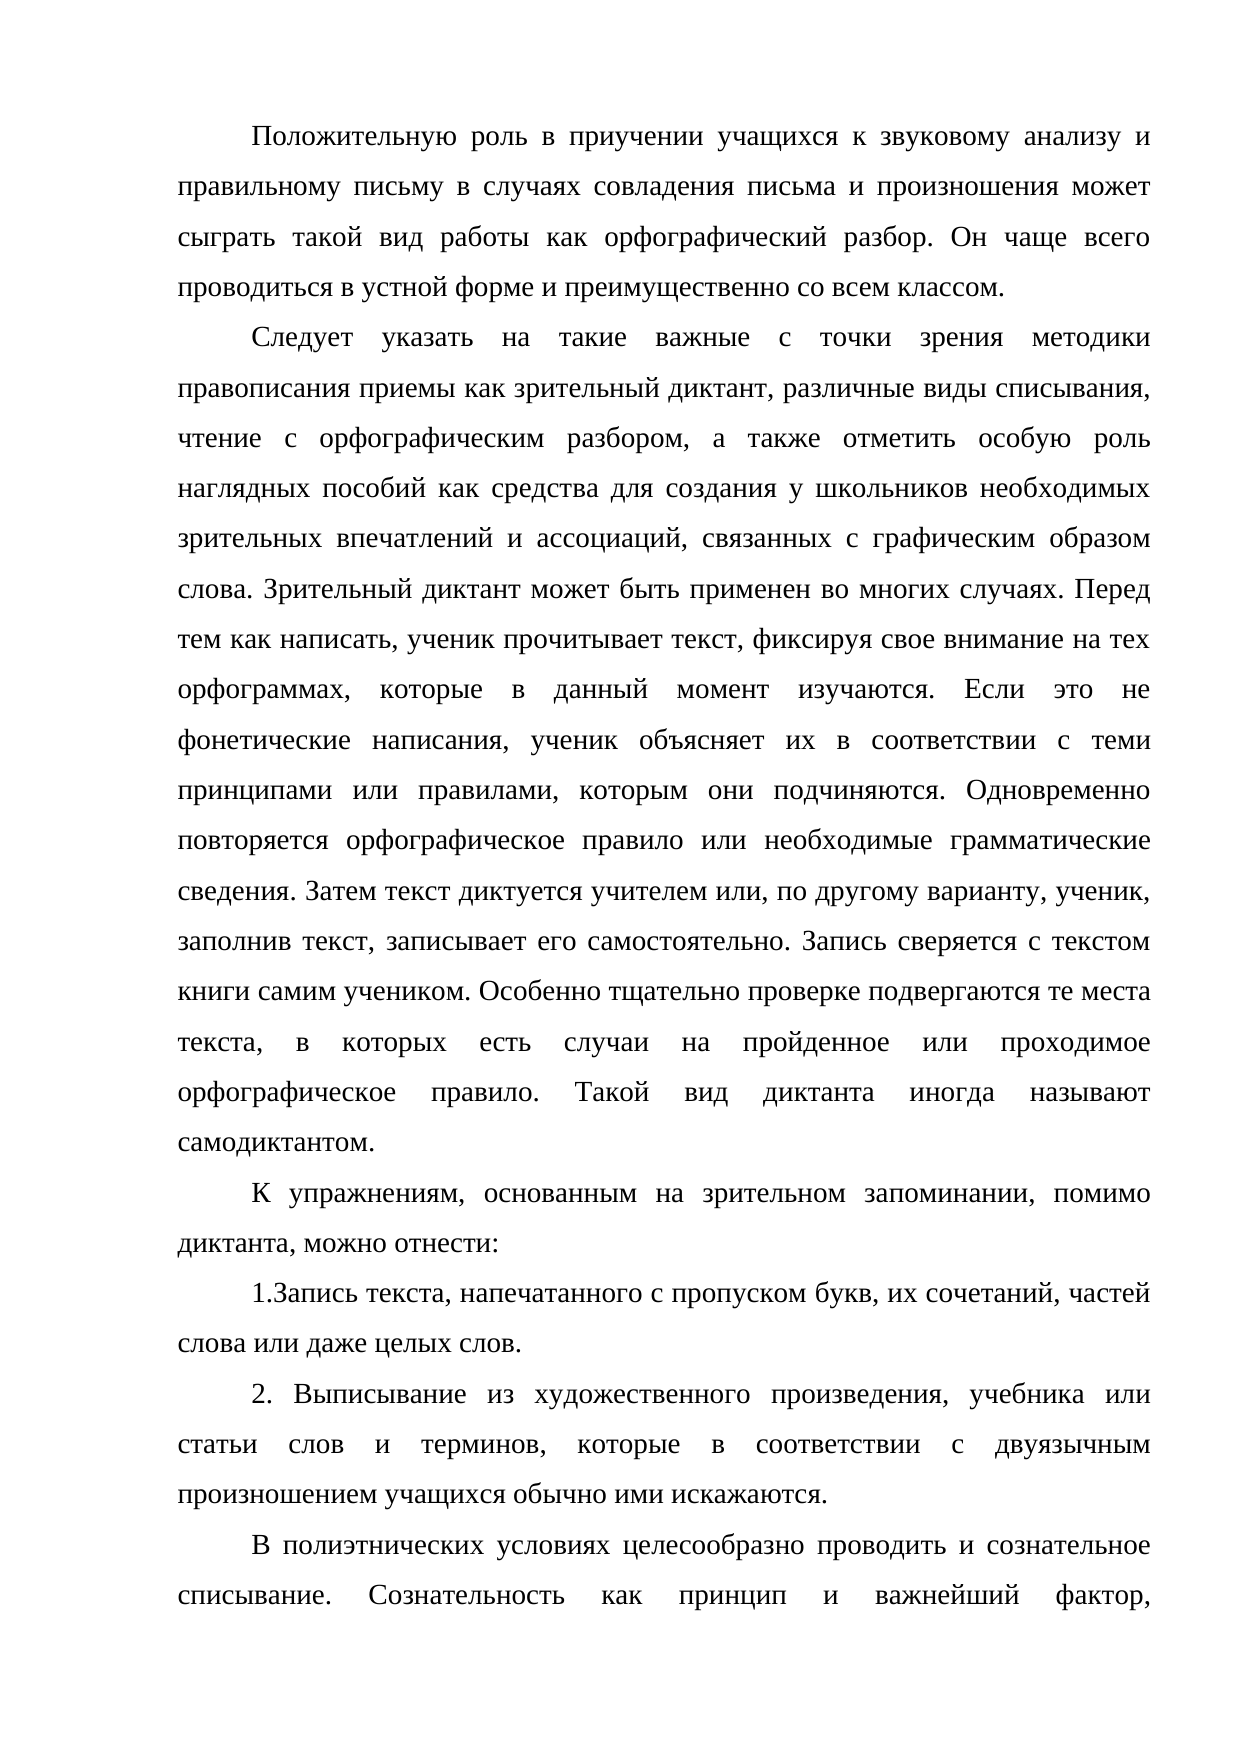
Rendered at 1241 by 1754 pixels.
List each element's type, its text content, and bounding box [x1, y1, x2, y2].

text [177, 1527, 1152, 1611]
text 1.Запись текста, напечатанного с пропуском букв, их сочетаний, частей слова или даже целых слов. [177, 1275, 1152, 1359]
text Положительную роль в приучении учащихся к звуковому анализу и правильному письму в случаях совладения письма и произношения может сыграть такой вид работы как орфографический разбор. Он чаще всего проводиться в устной форме и преимущественно со всем классом. [177, 118, 1152, 303]
text К упражнениям, основанным на зрительном запоминании, помимо диктанта, можно отнести: [177, 1175, 1152, 1258]
text Следует указать на такие важные с точки зрения методики правописания приемы как зрительный диктант, различные виды списывания, чтение с орфографическим разбором, а также отметить особую роль наглядных пособий как средства для создания у школьников необходимых зрительных впечатлений и ассоциаций, связанных с графическим образом слова. Зрительный диктант может быть применен во многих случаях. Перед тем как написать, ученик прочитывает текст, фиксируя свое внимание на тех орфограммах, которые в данный момент изучаются. Если это не фонетические написания, ученик объясняет их в соответствии с теми принципами или правилами, которым они подчиняются. Одновременно повторяется орфографическое правило или необходимые грамматические сведения. Затем текст диктуется учителем или, по другому варианту, ученик, заполнив текст, записывает его самостоятельно. Запись сверяется с текстом книги самим учеником. Особенно тщательно проверке подвергаются те места текста, в которых есть случаи на пройденное или проходимое орфографическое правило. Такой вид диктанта иногда называют самодиктантом. [177, 319, 1152, 1158]
text 2. Выписывание из художественного произведения, учебника или статьи слов и терминов, которые в соответствии с двуязычным произношением учащихся обычно ими искажаются. [177, 1376, 1152, 1510]
